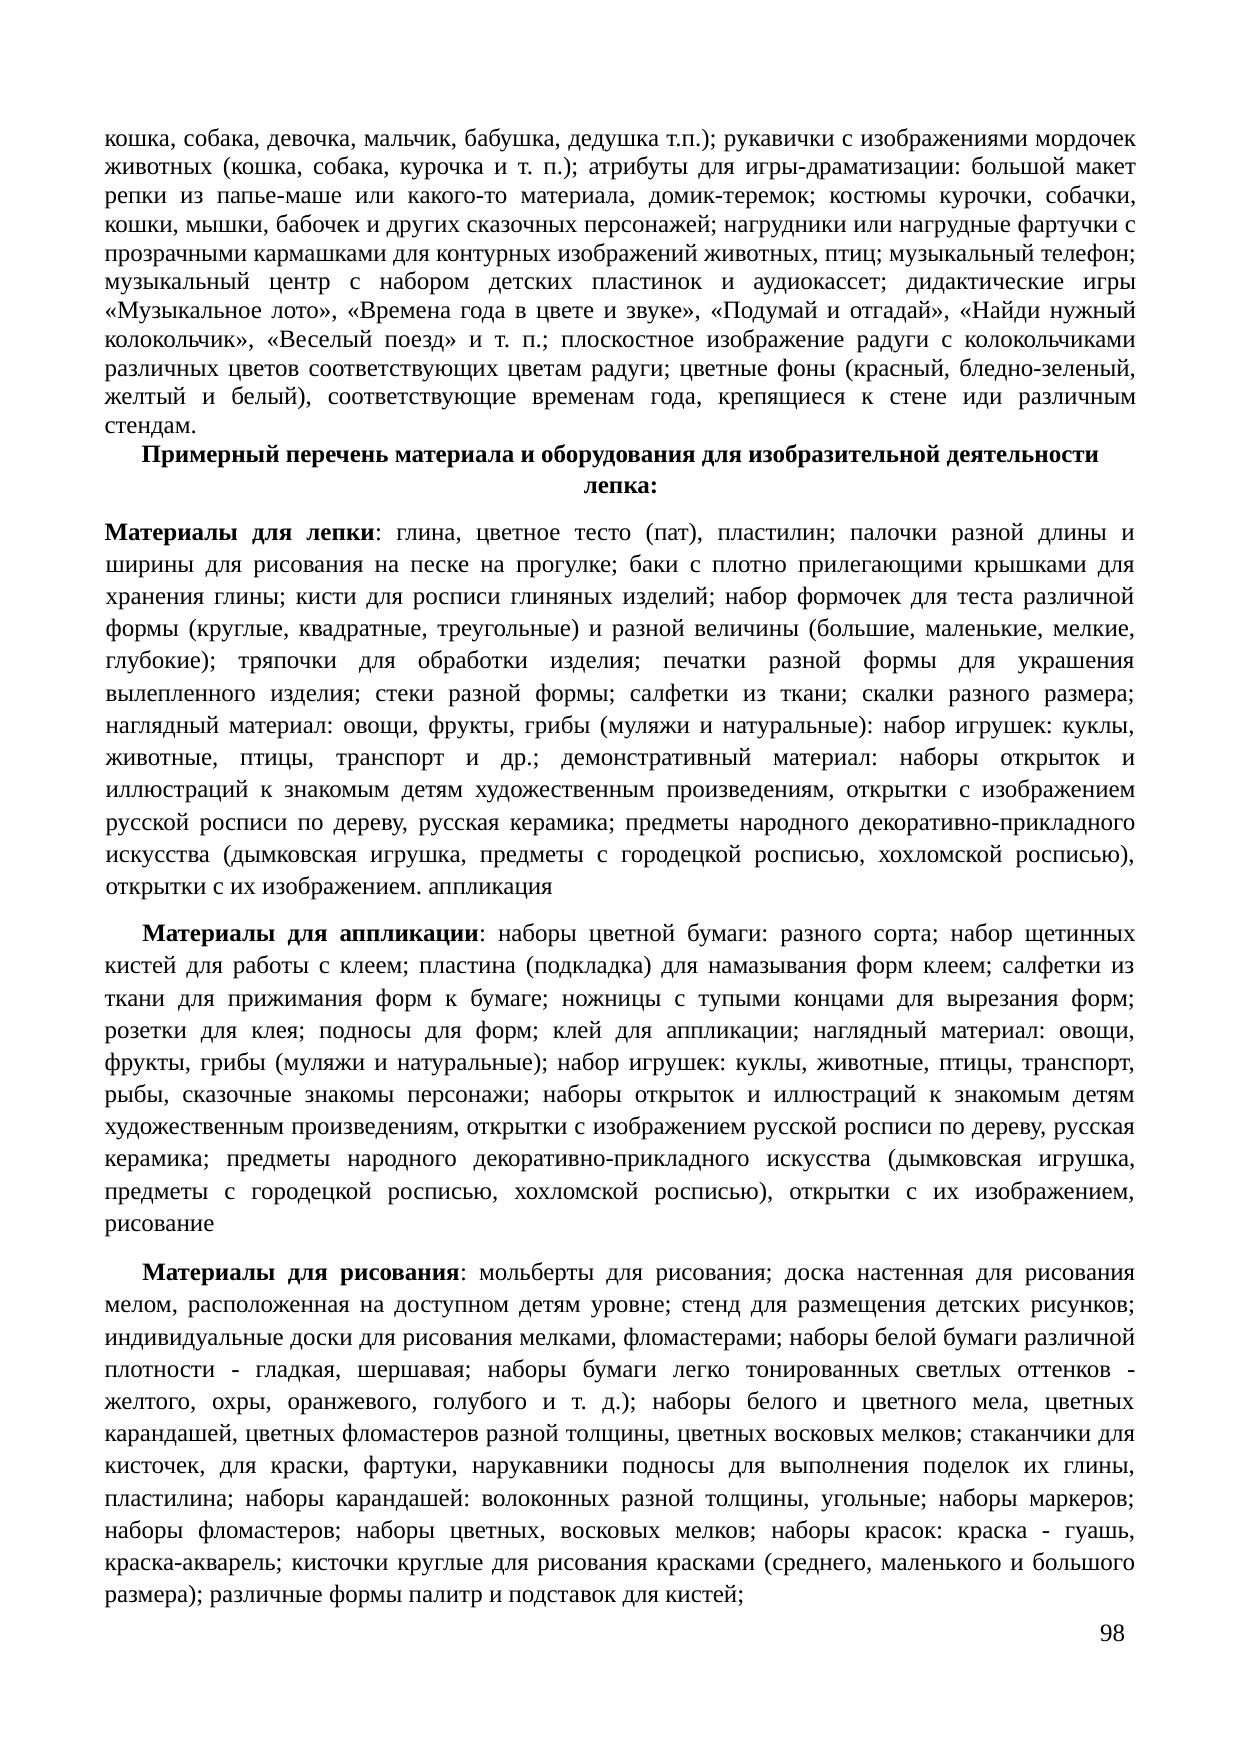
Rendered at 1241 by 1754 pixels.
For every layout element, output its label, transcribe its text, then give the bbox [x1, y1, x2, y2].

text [104, 123, 1137, 439]
text Материалы для рисования: мольберты для рисования; доска настенная для рисования мелом, расположенная на доступном детям уровне; стенд для размещения детских рисунков; индивидуальные доски для рисования мелками, фломастерами; наборы белой бумаги различной плотности - гладкая, шершавая; наборы бумаги легко тонированных светлых оттенков - желтого, охры, оранжевого, голубого и т. д.); наборы белого и цветного мела, цветных карандашей, цветных фломастеров разной толщины, цветных восковых мелков; стаканчики для кисточек, для краски, фартуки, нарукавники подносы для выполнения поделок их глины, пластилина; наборы карандашей: волоконных разной толщины, угольные; наборы маркеров; наборы фломастеров; наборы цветных, восковых мелков; наборы красок: краска - гуашь, краска-акварель; кисточки круглые для рисования красками (среднего, маленького и большого размера); различные формы палитр и подставок для кистей; [104, 1257, 1136, 1608]
text Материалы для лепки: глина, цветное тесто (пат), пластилин; палочки разной длины и ширины для рисования на песке на прогулке; баки с плотно прилегающими крышками для хранения глины; кисти для росписи глиняных изделий; набор формочек для теста различной формы (круглые, квадратные, треугольные) и разной величины (большие, маленькие, мелкие, глубокие); тряпочки для обработки изделия; печатки разной формы для украшения вылепленного изделия; стеки разной формы; салфетки из ткани; скалки разного размера; наглядный материал: овощи, фрукты, грибы (муляжи и натуральные): набор игрушек: куклы, животные, птицы, транспорт и др.; демонстративный материал: наборы открыток и иллюстраций к знакомым детям художественным произведениям, открытки с изображением русской росписи по дереву, русская керамика; предметы народного декоративно-прикладного искусства (дымковская игрушка, предметы с городецкой росписью, хохломской росписью), открытки с их изображением. аппликация [104, 517, 1136, 900]
text Примерный перечень материала и оборудования для изобразительной деятельности лепка: [106, 439, 1134, 499]
text Материалы для аппликации: наборы цветной бумаги: разного сорта; набор щетинных кистей для работы с клеем; пластина (подкладка) для намазывания форм клеем; салфетки из ткани для прижимания форм к бумаге; ножницы с тупыми концами для вырезания форм; розетки для клея; подносы для форм; клей для аппликации; наглядный материал: овощи, фрукты, грибы (муляжи и натуральные); набор игрушек: куклы, животные, птицы, транспорт, рыбы, сказочные знакомы персонажи; наборы открыток и иллюстраций к знакомым детям художественным произведениям, открытки с изображением русской росписи по дереву, русская керамика; предметы народного декоративно-прикладного искусства (дымковская игрушка, предметы с городецкой росписью, хохломской росписью), открытки с их изображением, рисование [104, 918, 1136, 1237]
